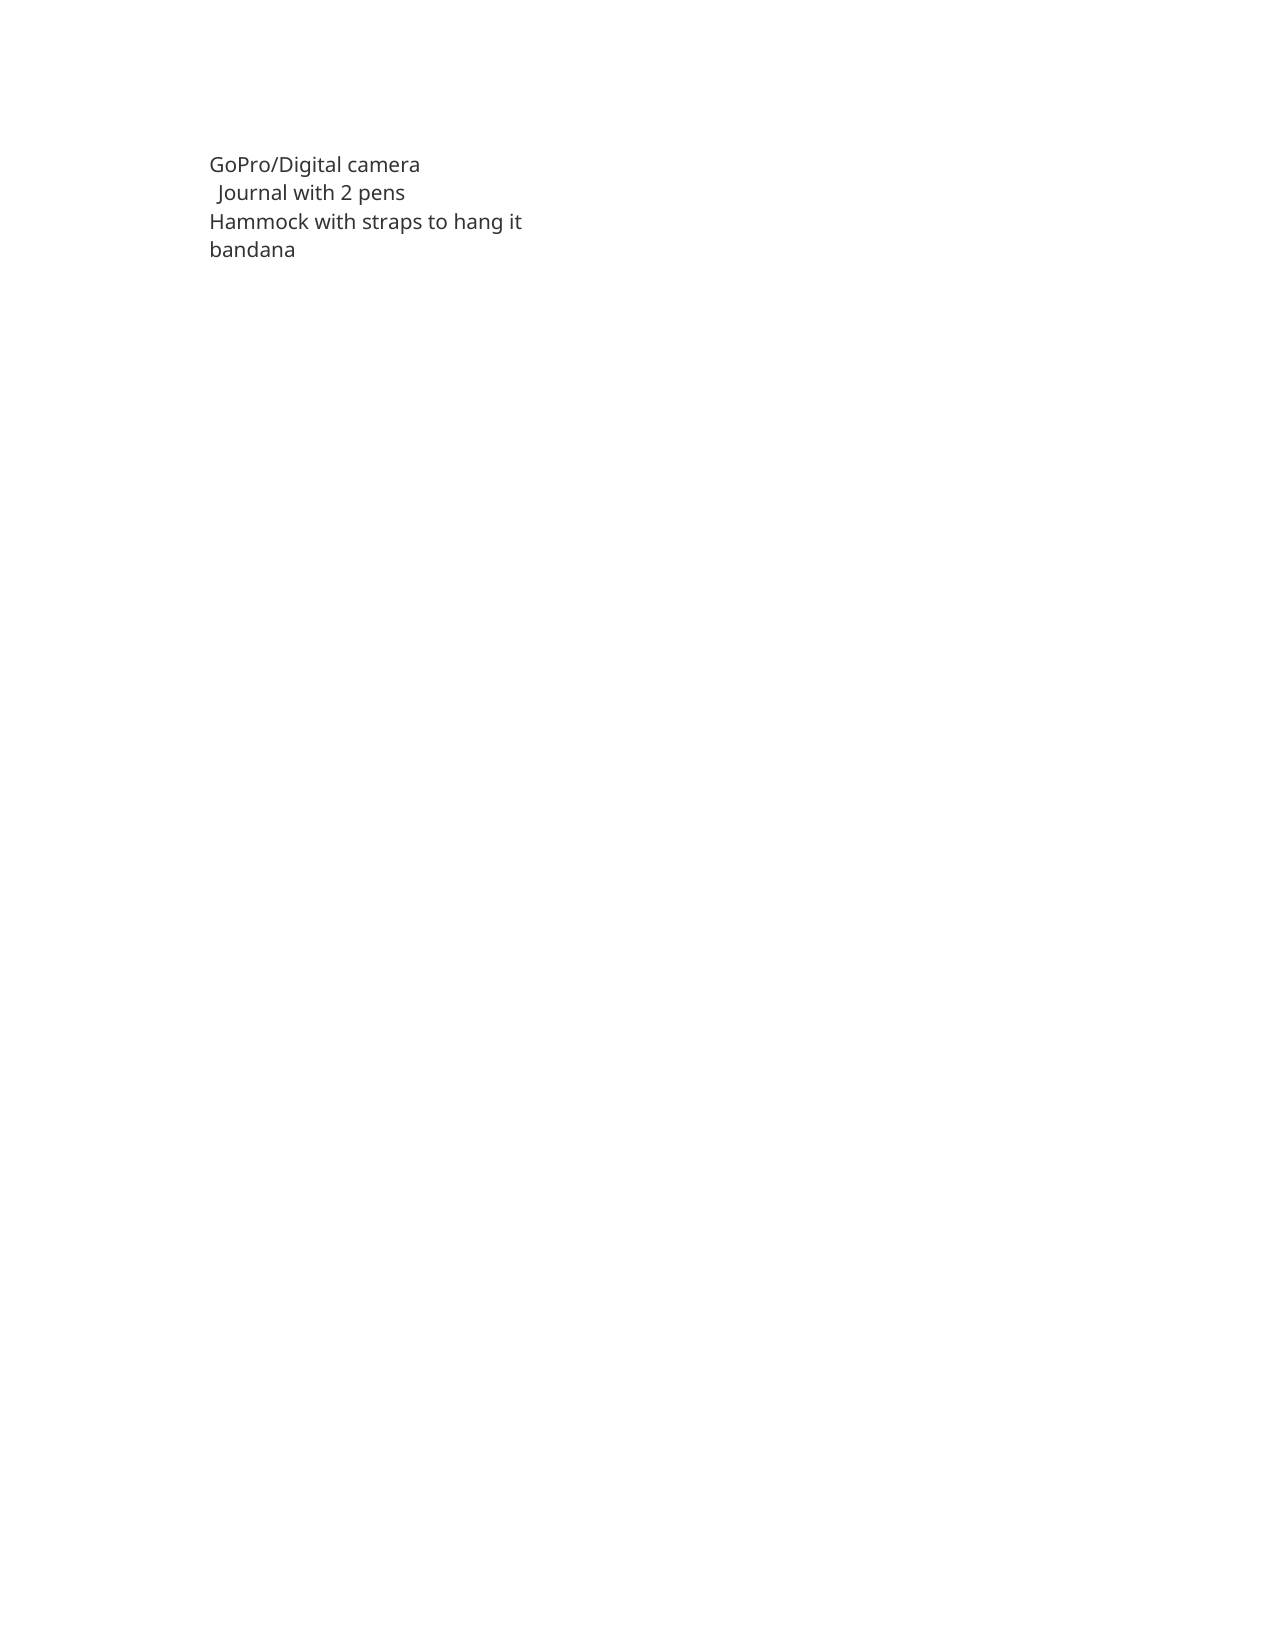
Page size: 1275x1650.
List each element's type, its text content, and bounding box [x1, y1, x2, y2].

text GoPro/Digital camera [187, 150, 1087, 178]
text Journal with 2 pens [187, 178, 1087, 207]
text Hammock with straps to hang it [187, 207, 1087, 235]
text bandana [187, 235, 1087, 264]
